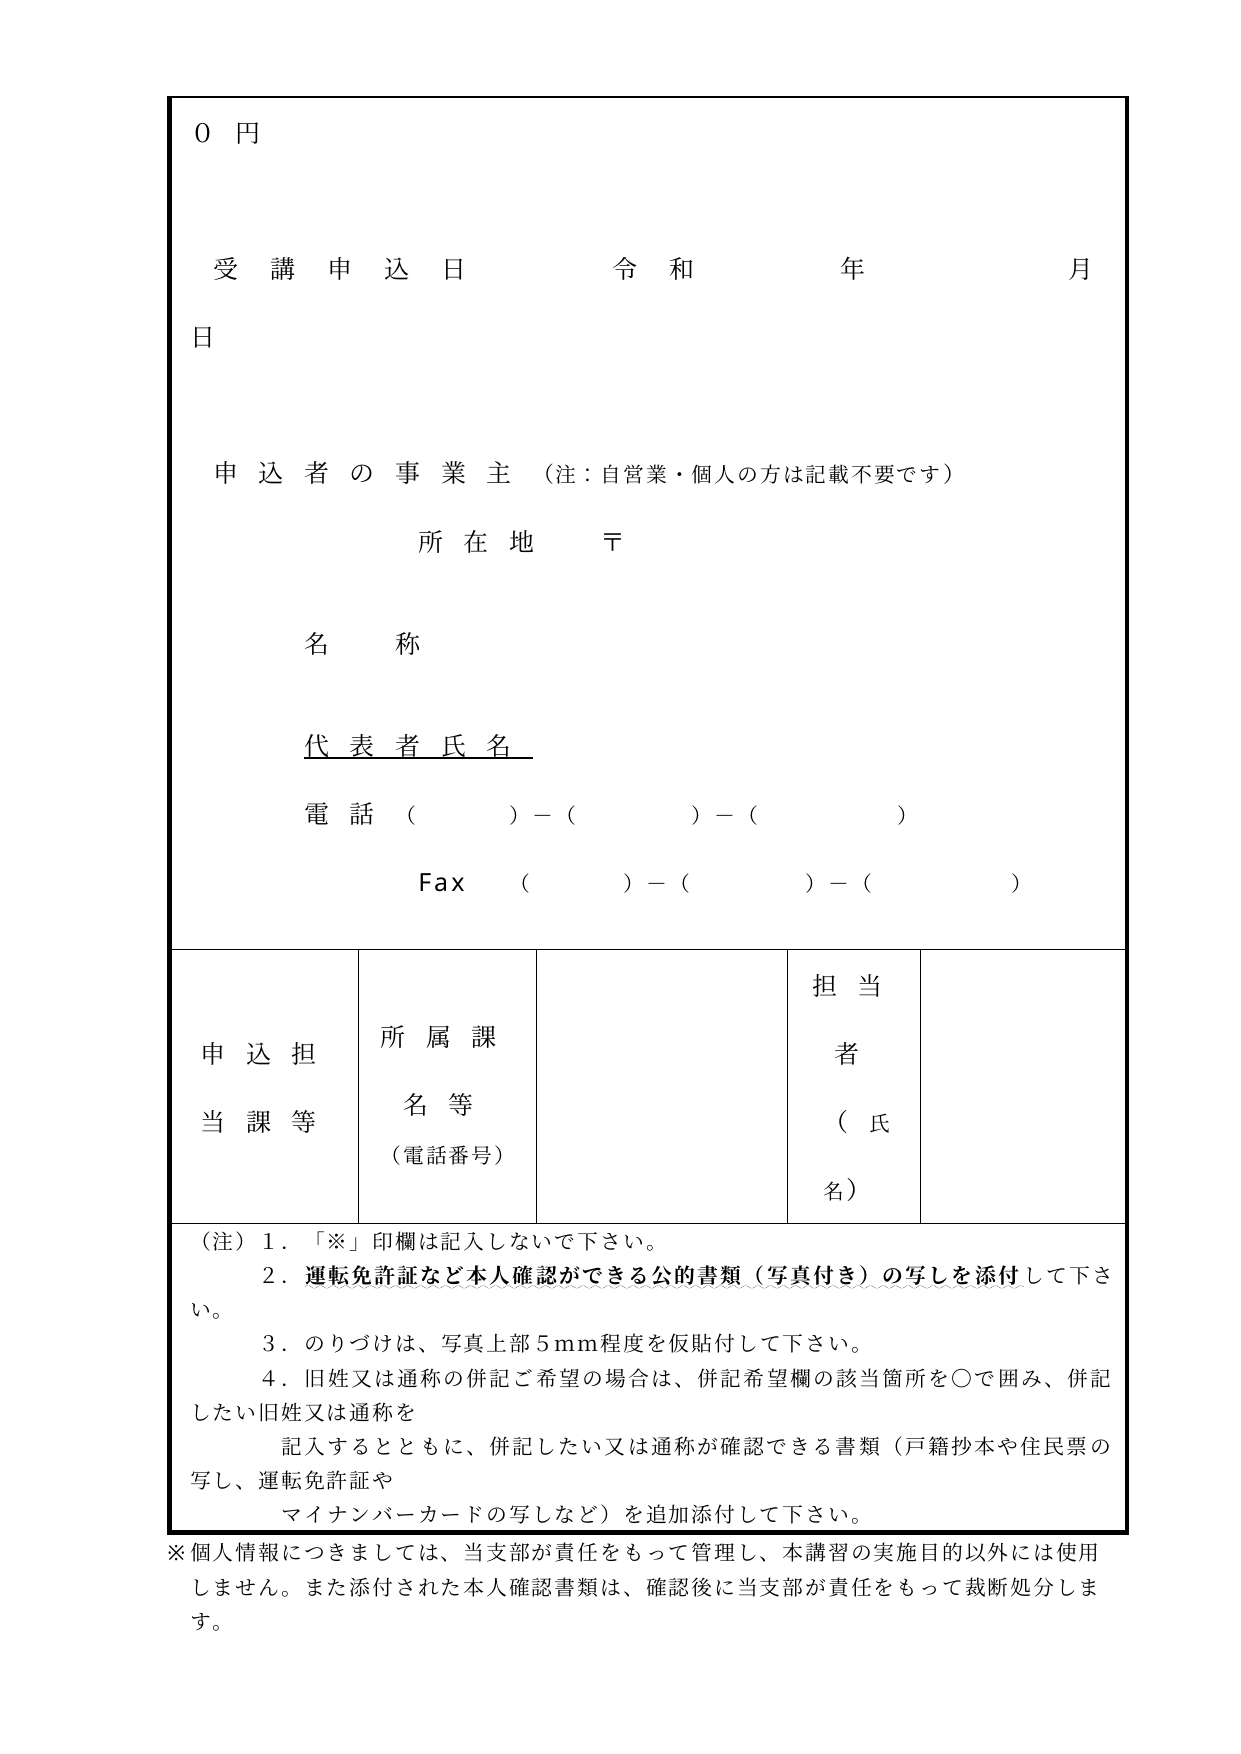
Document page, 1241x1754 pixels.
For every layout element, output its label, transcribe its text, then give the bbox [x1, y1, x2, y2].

table_cell [537, 950, 787, 1223]
table_cell [921, 950, 1125, 1223]
table_cell 所属課名等 （電話番号） [359, 950, 536, 1223]
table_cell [172, 98, 1125, 949]
text ※個人情報につきましては、当支部が責任をもって管理し、本講習の実施目的以外には使用しません。また添付された本人確認書類は、確認後に当支部が責任をもって裁断処分します。 [167, 1535, 1102, 1637]
table_cell 申込担当課等 [172, 950, 358, 1223]
table_cell 担当者 （氏 名） [788, 950, 920, 1223]
table_cell （注）１．「※」印欄は記入しないで下さい。 ２．運転免許証など本人確認ができる公的書類（写真付き）の写しを添付して下さい。 ３．のりづけは、写真上部５ｍｍ程度を仮貼付して下さい。 ４．旧姓又は通称の併記ご希望の場合は、併記希望欄の該当箇所を〇で囲み、併記したい旧姓又は通称を 記入するとともに、併記したい又は通称が確認できる書類（戸籍抄本や住民票の写し、運転免許証や マイナンバーカードの写しなど）を追加添付して下さい。 [172, 1224, 1125, 1530]
